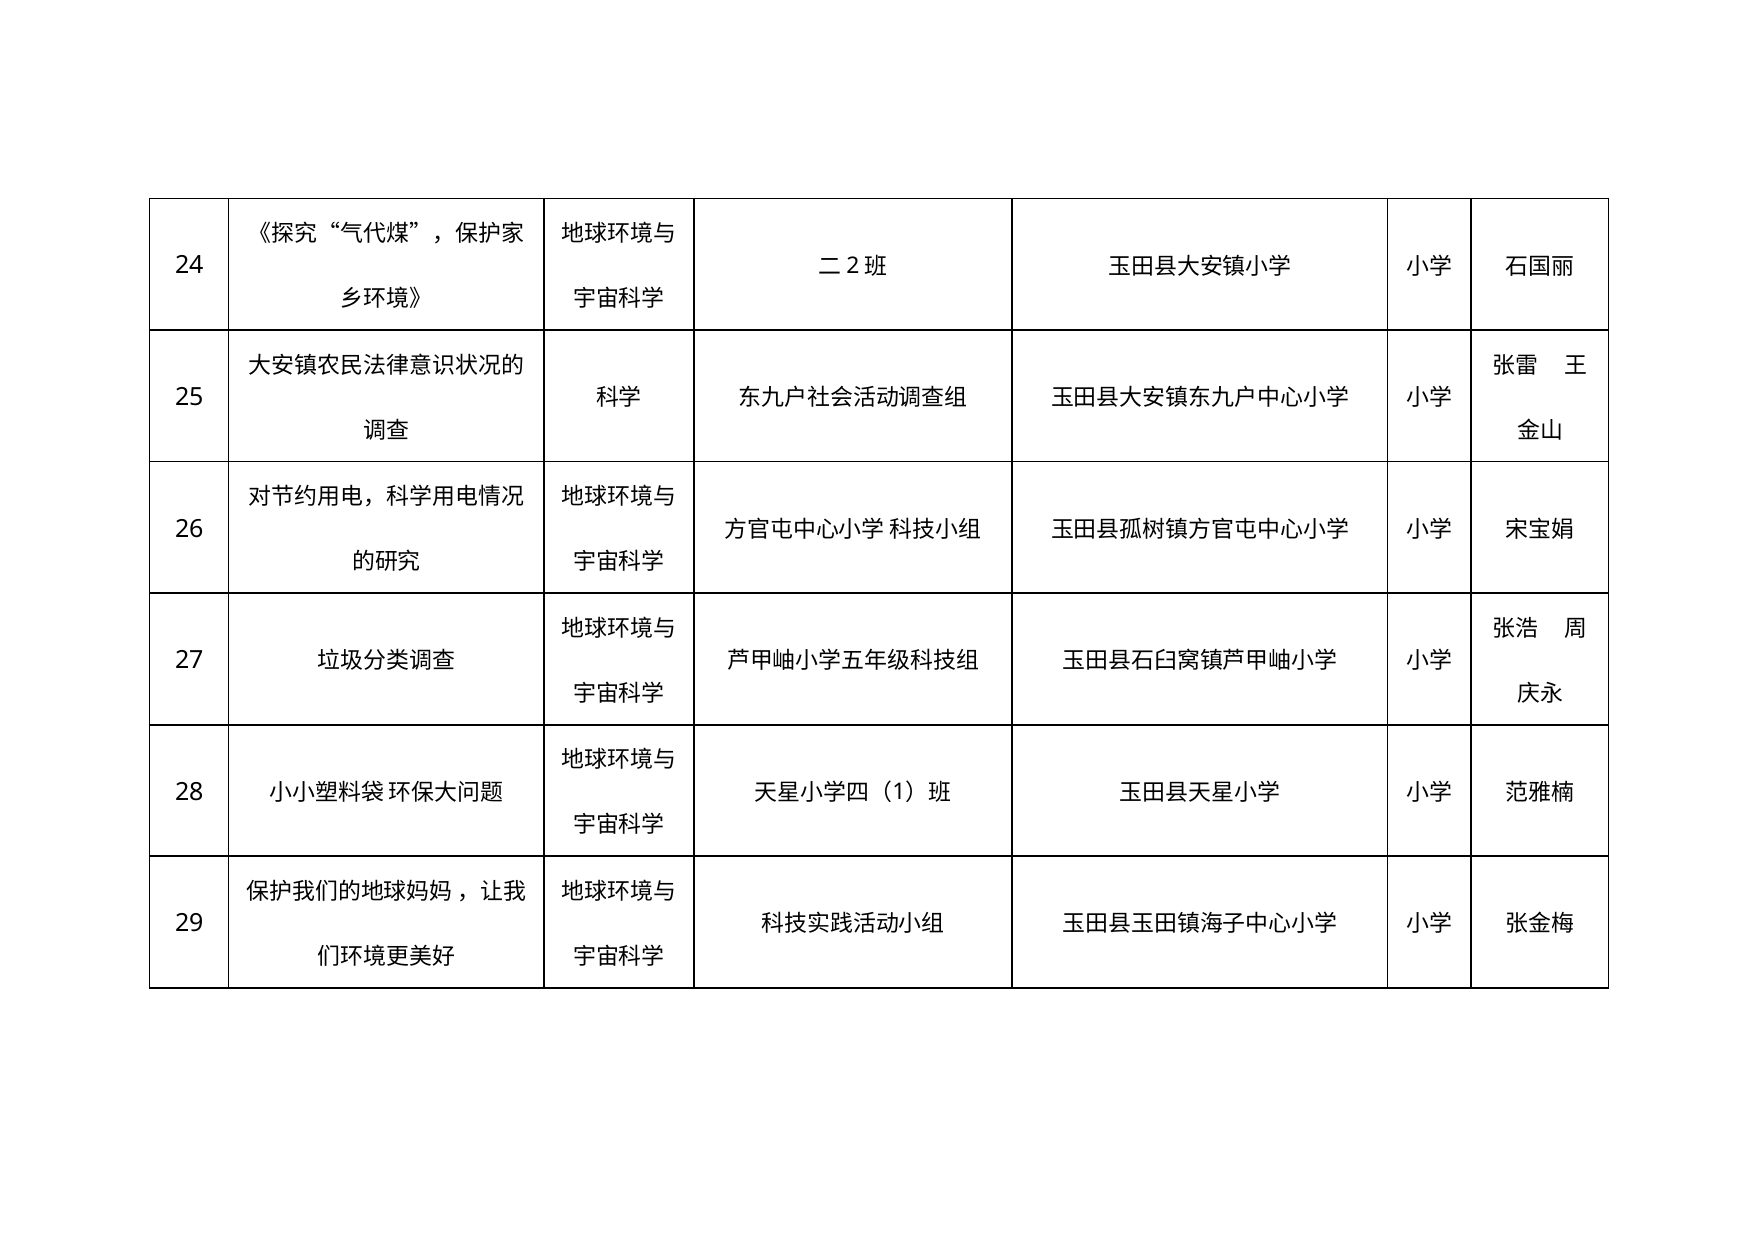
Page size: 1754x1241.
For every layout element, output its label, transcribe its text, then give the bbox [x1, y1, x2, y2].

table_cell 芦甲岫小学五年级科技组 [695, 594, 1011, 724]
table_cell 《探究“气代煤”，保护家乡环境》 [229, 199, 543, 329]
table_cell 地球环境与宇宙科学 [545, 462, 693, 592]
table_cell 二2班 [695, 199, 1011, 329]
table_cell 小学 [1388, 462, 1470, 592]
table_cell 地球环境与宇宙科学 [545, 594, 693, 724]
table_cell 范雅楠 [1472, 726, 1608, 855]
table_cell 玉田县石臼窝镇芦甲岫小学 [1013, 594, 1387, 724]
table_cell 24 [150, 199, 228, 329]
table_cell 小学 [1388, 857, 1470, 987]
table_cell 保护我们的地球妈妈 ，让我们环境更美好 [229, 857, 543, 987]
table_cell 地球环境与宇宙科学 [545, 857, 693, 987]
table_cell 玉田县大安镇东九户中心小学 [1013, 331, 1387, 461]
table_cell 垃圾分类调查 [229, 594, 543, 724]
table_cell 东九户社会活动调查组 [695, 331, 1011, 461]
table_cell 26 [150, 462, 228, 592]
table_cell 方官屯中心小学 科技小组 [695, 462, 1011, 592]
table_cell 25 [150, 331, 228, 461]
table_cell 地球环境与宇宙科学 [545, 199, 693, 329]
table_cell 大安镇农民法律意识状况的调查 [229, 331, 543, 461]
table_cell 张浩 周庆永 [1472, 594, 1608, 724]
table_cell 小小塑料袋 环保大问题 [229, 726, 543, 855]
table_cell 小学 [1388, 726, 1470, 855]
table_cell 天星小学四（1）班 [695, 726, 1011, 855]
table_cell 小学 [1388, 594, 1470, 724]
table_cell 玉田县大安镇小学 [1013, 199, 1387, 329]
table_cell 29 [150, 857, 228, 987]
table_cell 小学 [1388, 199, 1470, 329]
table_cell 科学 [545, 331, 693, 461]
table_cell 宋宝娟 [1472, 462, 1608, 592]
table_cell 28 [150, 726, 228, 855]
table_cell 地球环境与宇宙科学 [545, 726, 693, 855]
table_cell 石国丽 [1472, 199, 1608, 329]
table_cell 科技实践活动小组 [695, 857, 1011, 987]
table_cell 玉田县天星小学 [1013, 726, 1387, 855]
table_cell 27 [150, 594, 228, 724]
table_cell 小学 [1388, 331, 1470, 461]
table_cell 玉田县玉田镇海子中心小学 [1013, 857, 1387, 987]
table_cell 张雷 王金山 [1472, 331, 1608, 461]
table_cell 玉田县孤树镇方官屯中心小学 [1013, 462, 1387, 592]
table_cell 对节约用电，科学用电情况的研究 [229, 462, 543, 592]
table_cell 张金梅 [1472, 857, 1608, 987]
